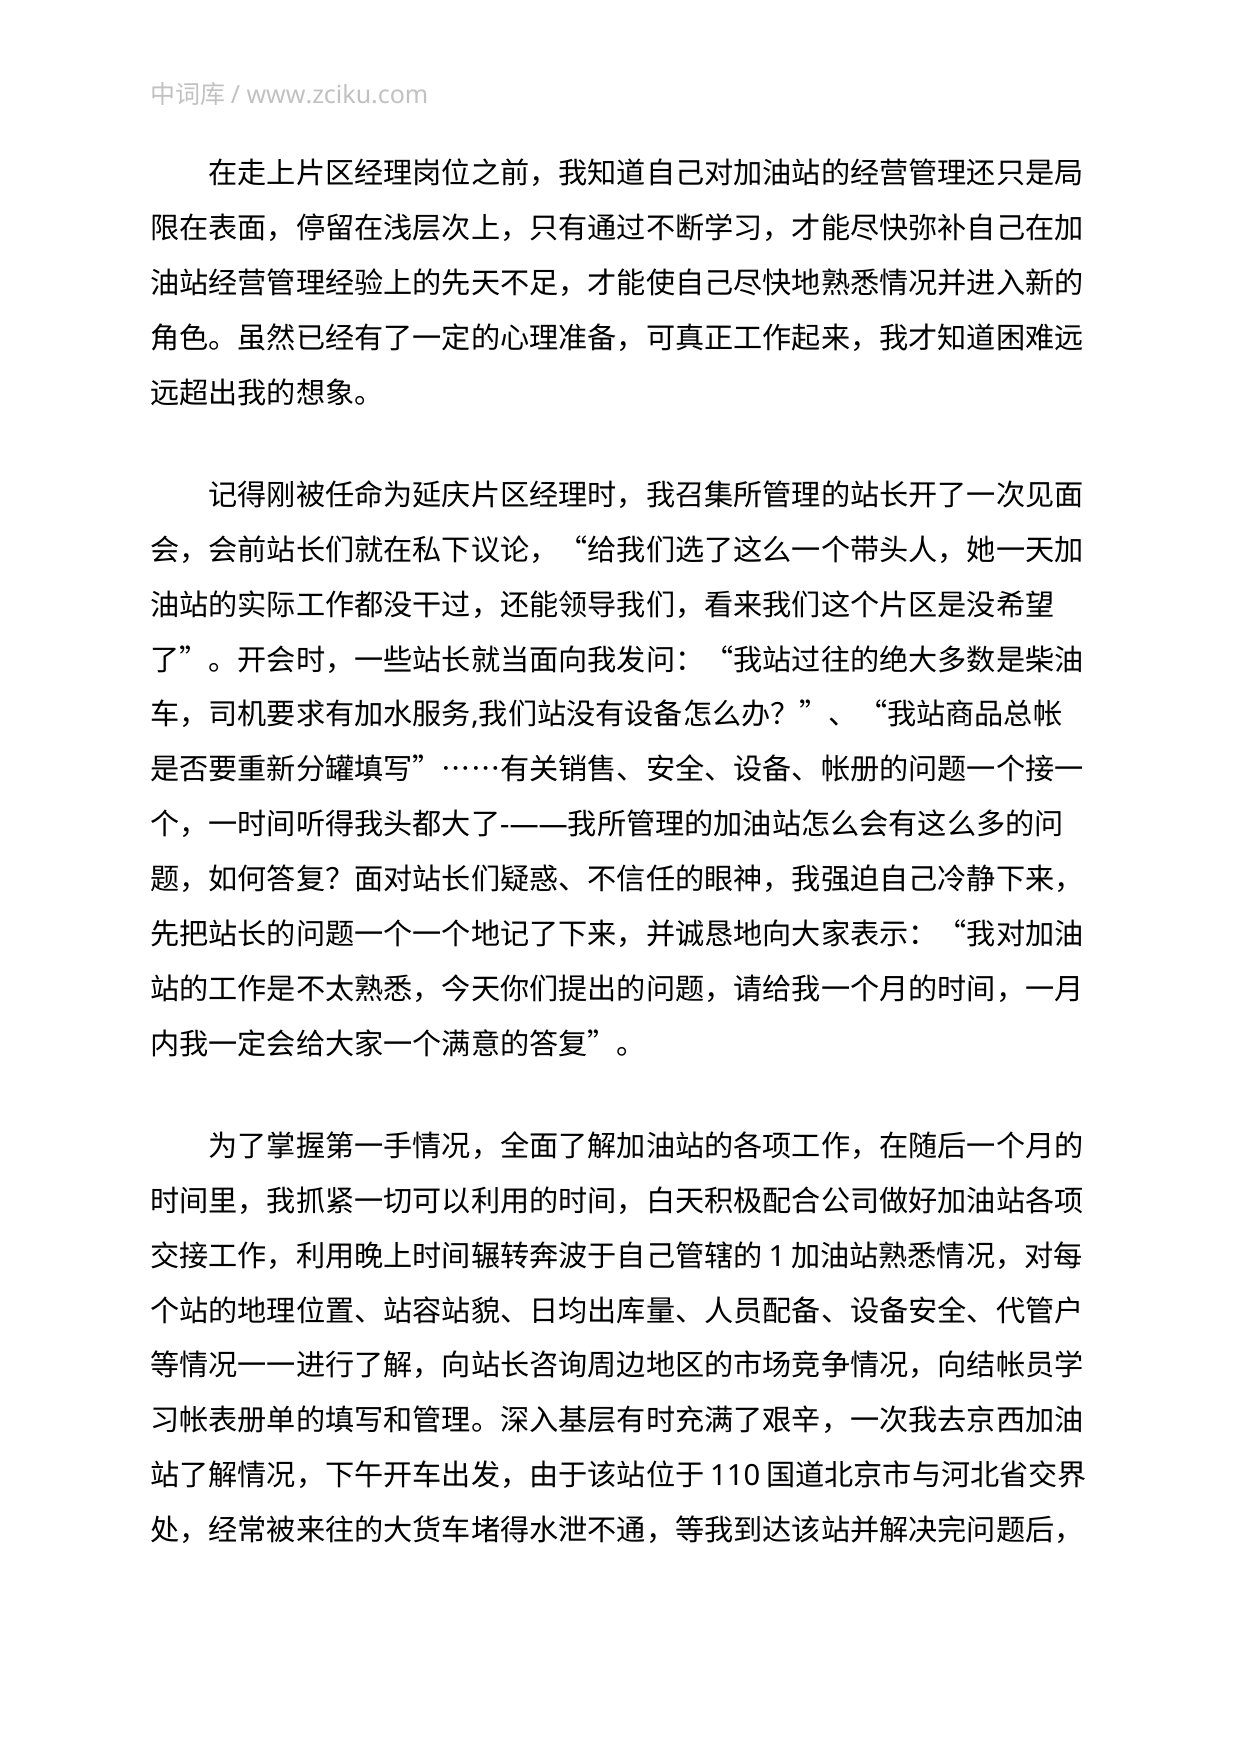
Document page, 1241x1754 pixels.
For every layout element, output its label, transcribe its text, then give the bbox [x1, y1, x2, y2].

text 在走上片区经理岗位之前，我知道自己对加油站的经营管理还只是局限在表面，停留在浅层次上，只有通过不断学习，才能尽快弥补自己在加油站经营管理经验上的先天不足，才能使自己尽快地熟悉情况并进入新的角色。虽然已经有了一定的心理准备，可真正工作起来，我才知道困难远远超出我的想象。 [150, 150, 1090, 412]
text 记得刚被任命为延庆片区经理时，我召集所管理的站长开了一次见面会，会前站长们就在私下议论，“给我们选了这么一个带头人，她一天加油站的实际工作都没干过，还能领导我们，看来我们这个片区是没希望了”。开会时，一些站长就当面向我发问：“我站过往的绝大多数是柴油车，司机要求有加水服务,我们站没有设备怎么办？”、“我站商品总帐是否要重新分罐填写”……有关销售、安全、设备、帐册的问题一个接一个，一时间听得我头都大了-——我所管理的加油站怎么会有这么多的问题，如何答复？面对站长们疑惑、不信任的眼神，我强迫自己冷静下来，先把站长的问题一个一个地记了下来，并诚恳地向大家表示：“我对加油站的工作是不太熟悉，今天你们提出的问题，请给我一个月的时间，一月内我一定会给大家一个满意的答复”。 [150, 471, 1090, 1063]
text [150, 1122, 1090, 1549]
